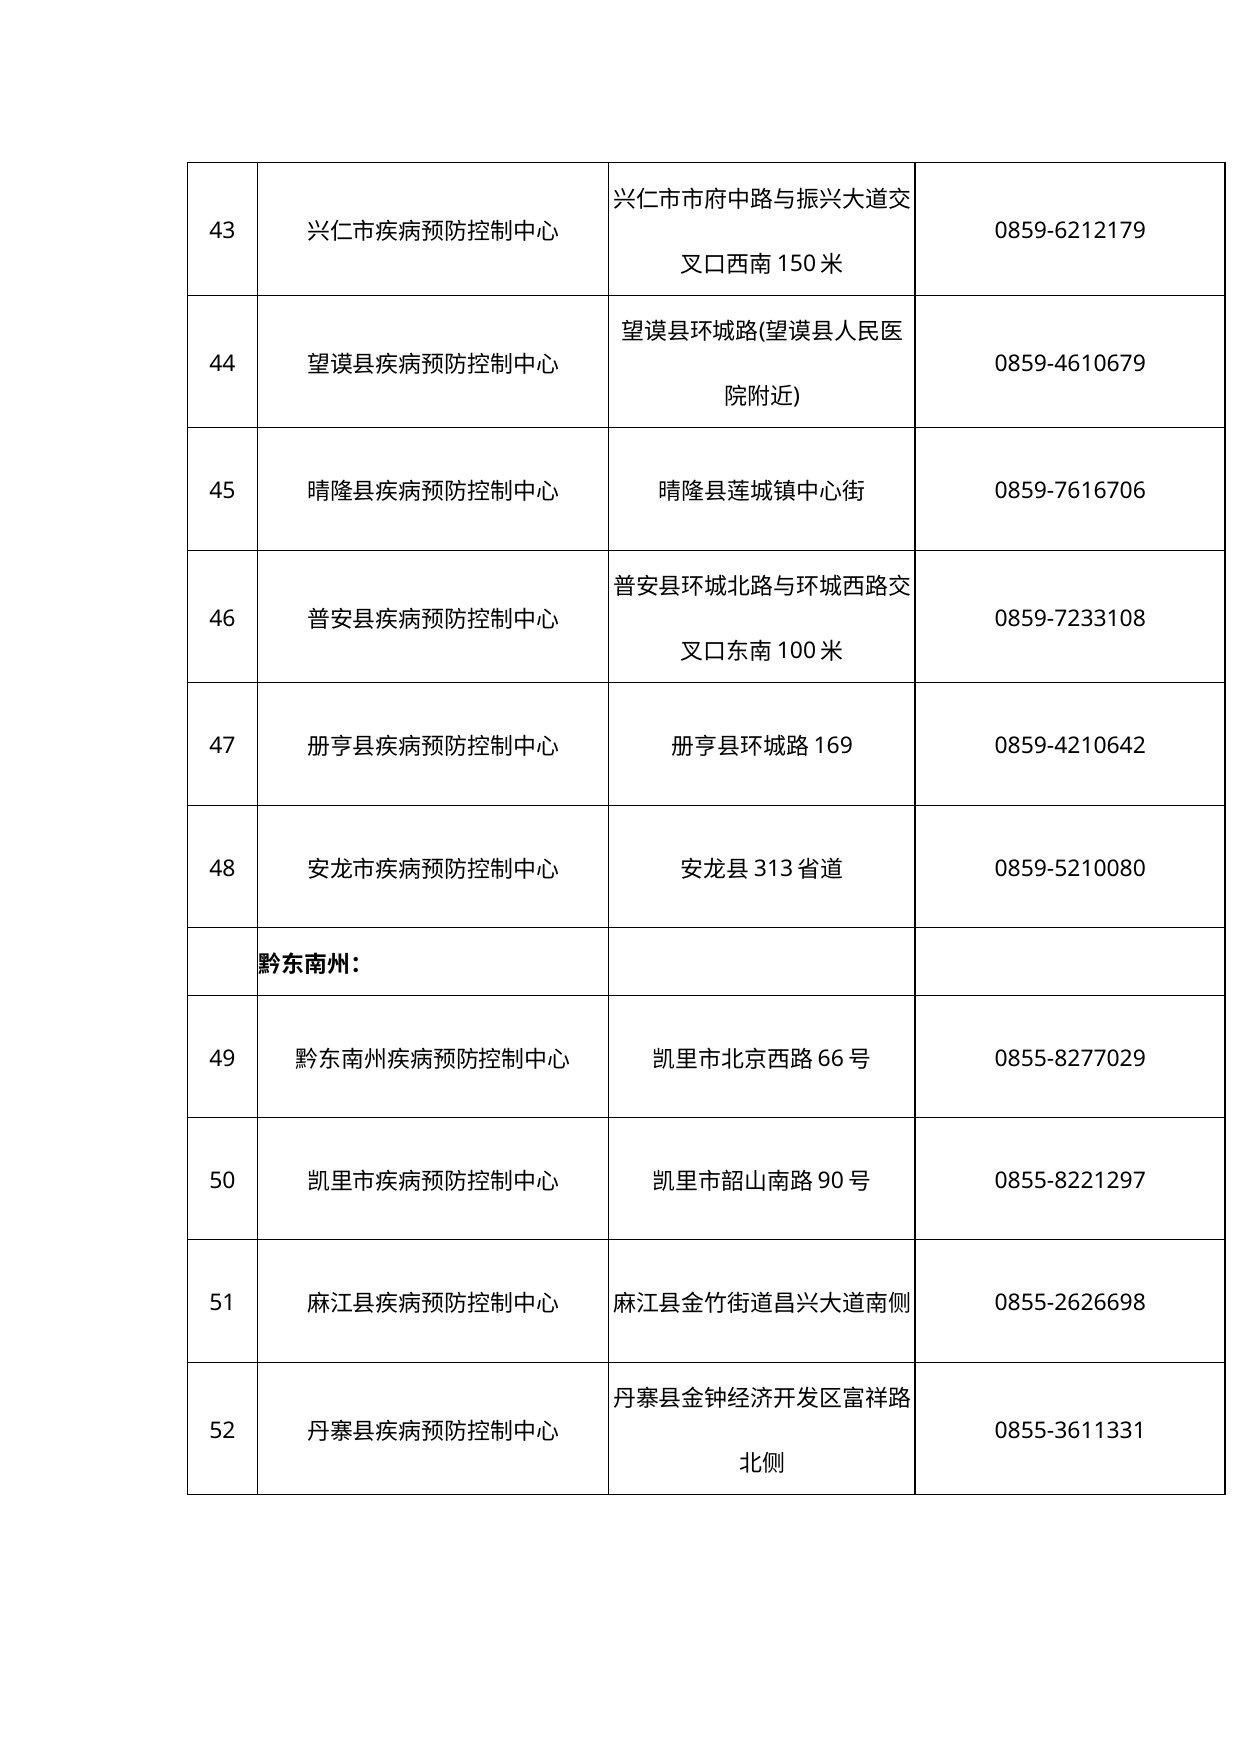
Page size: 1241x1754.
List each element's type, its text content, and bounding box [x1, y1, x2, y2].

table_cell 凯里市疾病预防控制中心 [258, 1118, 608, 1239]
table_cell [916, 928, 1224, 994]
table_cell 安龙市疾病预防控制中心 [258, 806, 608, 927]
table_cell 0855-8221297 [916, 1118, 1224, 1239]
table_cell 凯里市北京西路66号 [609, 996, 914, 1117]
table_cell 麻江县金竹街道昌兴大道南侧 [609, 1240, 914, 1362]
table_cell 0859-7233108 [916, 551, 1224, 682]
table_cell 凯里市韶山南路90号 [609, 1118, 914, 1239]
table_cell 丹寨县疾病预防控制中心 [258, 1363, 608, 1494]
table_cell 52 [188, 1363, 257, 1494]
table_cell 黔东南州： [258, 928, 608, 994]
table_cell 0859-5210080 [916, 806, 1224, 927]
table_cell 51 [188, 1240, 257, 1362]
table_cell 晴隆县莲城镇中心街 [609, 428, 914, 549]
table_cell [609, 928, 914, 994]
table_cell 45 [188, 428, 257, 549]
table_cell 0859-6212179 [916, 163, 1224, 294]
table_cell 册亨县疾病预防控制中心 [258, 683, 608, 804]
table_cell 0855-3611331 [916, 1363, 1224, 1494]
table_cell [188, 928, 257, 994]
table_cell 安龙县313省道 [609, 806, 914, 927]
table_cell 49 [188, 996, 257, 1117]
table_cell 43 [188, 163, 257, 294]
table_cell 50 [188, 1118, 257, 1239]
table_cell 0859-4210642 [916, 683, 1224, 804]
table_cell 普安县环城北路与环城西路交叉口东南100米 [609, 551, 914, 682]
table_cell 47 [188, 683, 257, 804]
table_cell 普安县疾病预防控制中心 [258, 551, 608, 682]
table_cell 44 [188, 296, 257, 427]
table_cell 48 [188, 806, 257, 927]
table_cell 麻江县疾病预防控制中心 [258, 1240, 608, 1362]
table_cell 兴仁市疾病预防控制中心 [258, 163, 608, 294]
table_cell 黔东南州疾病预防控制中心 [258, 996, 608, 1117]
table_cell 望谟县环城路(望谟县人民医院附近) [609, 296, 914, 427]
table_cell 晴隆县疾病预防控制中心 [258, 428, 608, 549]
table_cell 0859-4610679 [916, 296, 1224, 427]
table_cell 0859-7616706 [916, 428, 1224, 549]
table_cell 0855-8277029 [916, 996, 1224, 1117]
table_cell 册亨县环城路169 [609, 683, 914, 804]
table_cell 丹寨县金钟经济开发区富祥路北侧 [609, 1363, 914, 1494]
table_cell 0855-2626698 [916, 1240, 1224, 1362]
table_cell 46 [188, 551, 257, 682]
table_cell 兴仁市市府中路与振兴大道交叉口西南150米 [609, 163, 914, 294]
table_cell 望谟县疾病预防控制中心 [258, 296, 608, 427]
